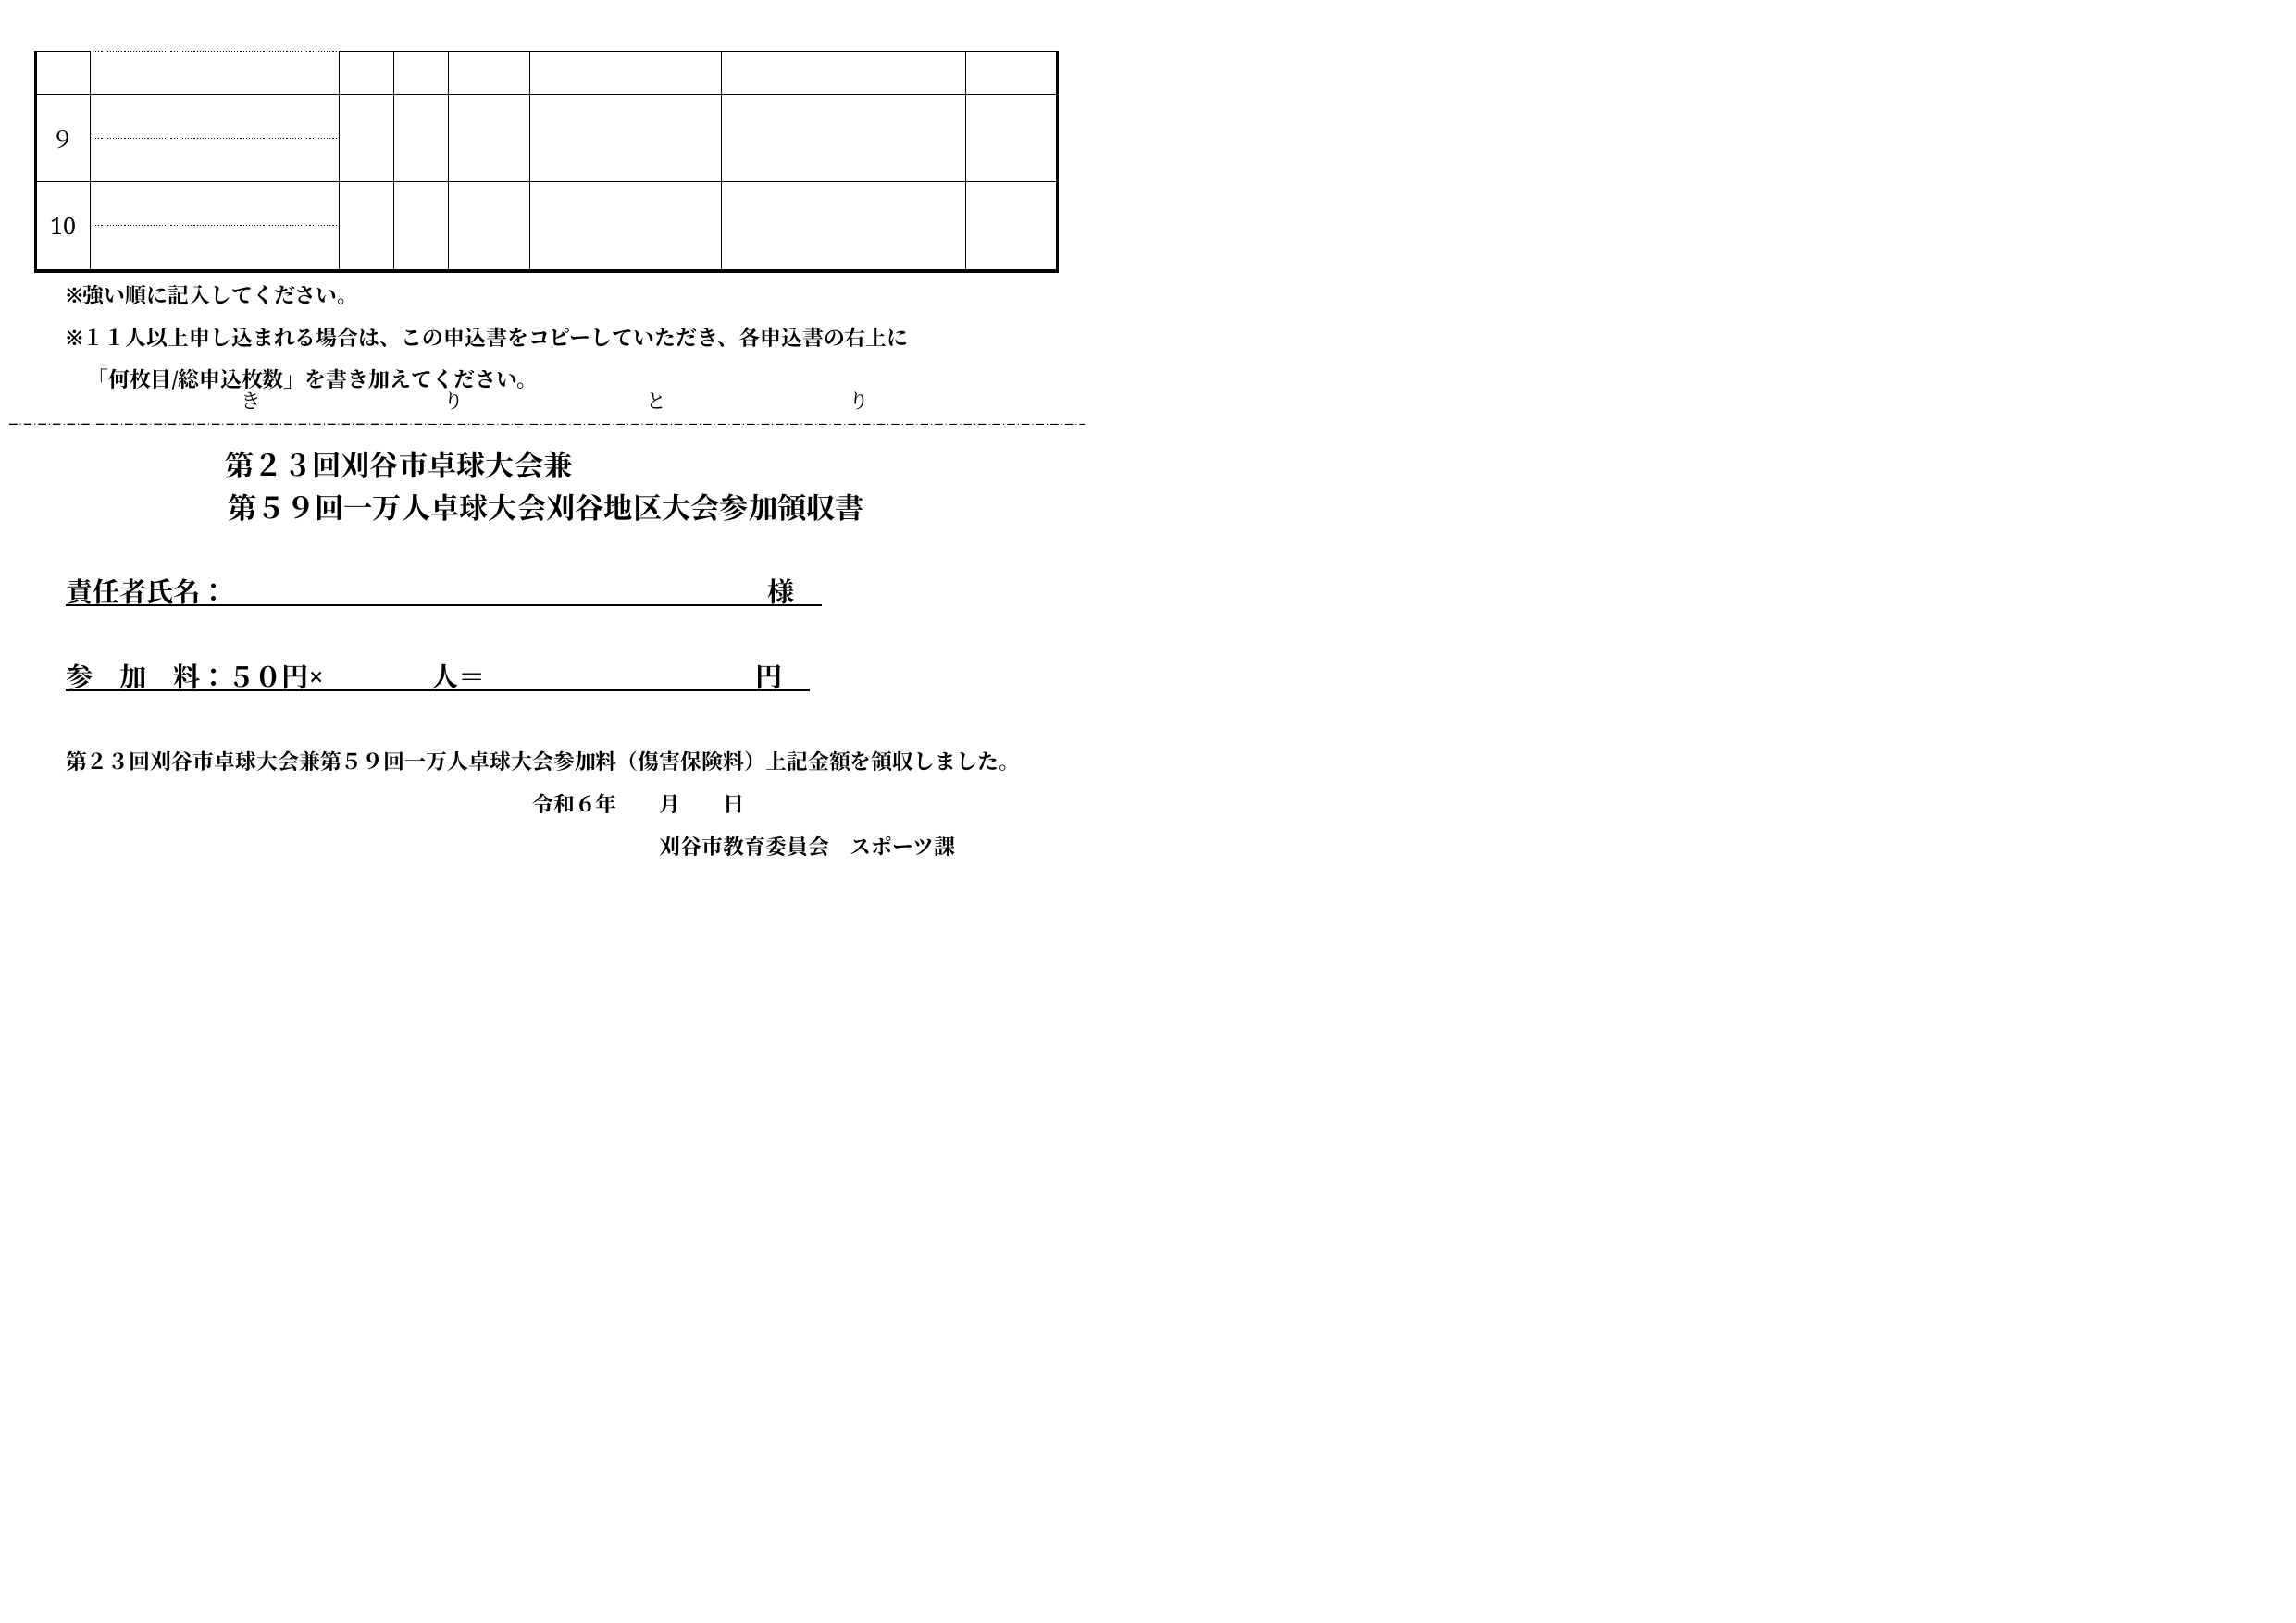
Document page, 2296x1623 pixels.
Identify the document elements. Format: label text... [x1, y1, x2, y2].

table_cell [530, 182, 721, 269]
table_cell [340, 52, 393, 94]
table_cell [394, 52, 448, 94]
table_cell [449, 95, 529, 181]
text 刈谷市教育委員会 スポーツ課 [66, 824, 1086, 866]
table_cell [91, 225, 339, 269]
text 参 加 料：５０円× 人＝ 円 [66, 654, 1086, 697]
text 第５９回一万人卓球大会刈谷地区大会参加領収書 [66, 485, 1026, 527]
table_cell [966, 52, 1056, 94]
table_cell [722, 182, 965, 269]
table_cell [91, 95, 339, 138]
table_cell [340, 95, 393, 181]
table_cell [449, 182, 529, 269]
table_cell [340, 182, 393, 269]
table_cell [722, 95, 965, 181]
text 「何枚目/総申込枚数」を書き加えてください。 [66, 357, 1086, 400]
table_cell [722, 52, 965, 94]
table_cell ９ [37, 95, 90, 181]
table_cell [449, 52, 529, 94]
text 責任者氏名： 様 [66, 569, 1086, 612]
table_cell [394, 95, 448, 181]
text 令和６年 月 日 [66, 781, 1086, 824]
text 第２３回刈谷市卓球大会兼 [66, 442, 1026, 485]
table_cell [91, 182, 339, 224]
table_cell ８ [37, 52, 90, 94]
text ※強い順に記入してください。 [66, 272, 1086, 315]
table_cell [530, 95, 721, 181]
table_cell 10 [37, 182, 90, 269]
table_cell [966, 95, 1056, 181]
table_cell [91, 51, 339, 94]
table_cell [91, 138, 339, 181]
table_cell [394, 182, 448, 269]
text 第２３回刈谷市卓球大会兼第５９回一万人卓球大会参加料（傷害保険料）上記金額を領収しました。 [66, 739, 1086, 781]
table_cell [530, 52, 721, 94]
table_cell [966, 182, 1056, 269]
text ※１１人以上申し込まれる場合は、この申込書をコピーしていただき、各申込書の右上に [66, 315, 1086, 357]
